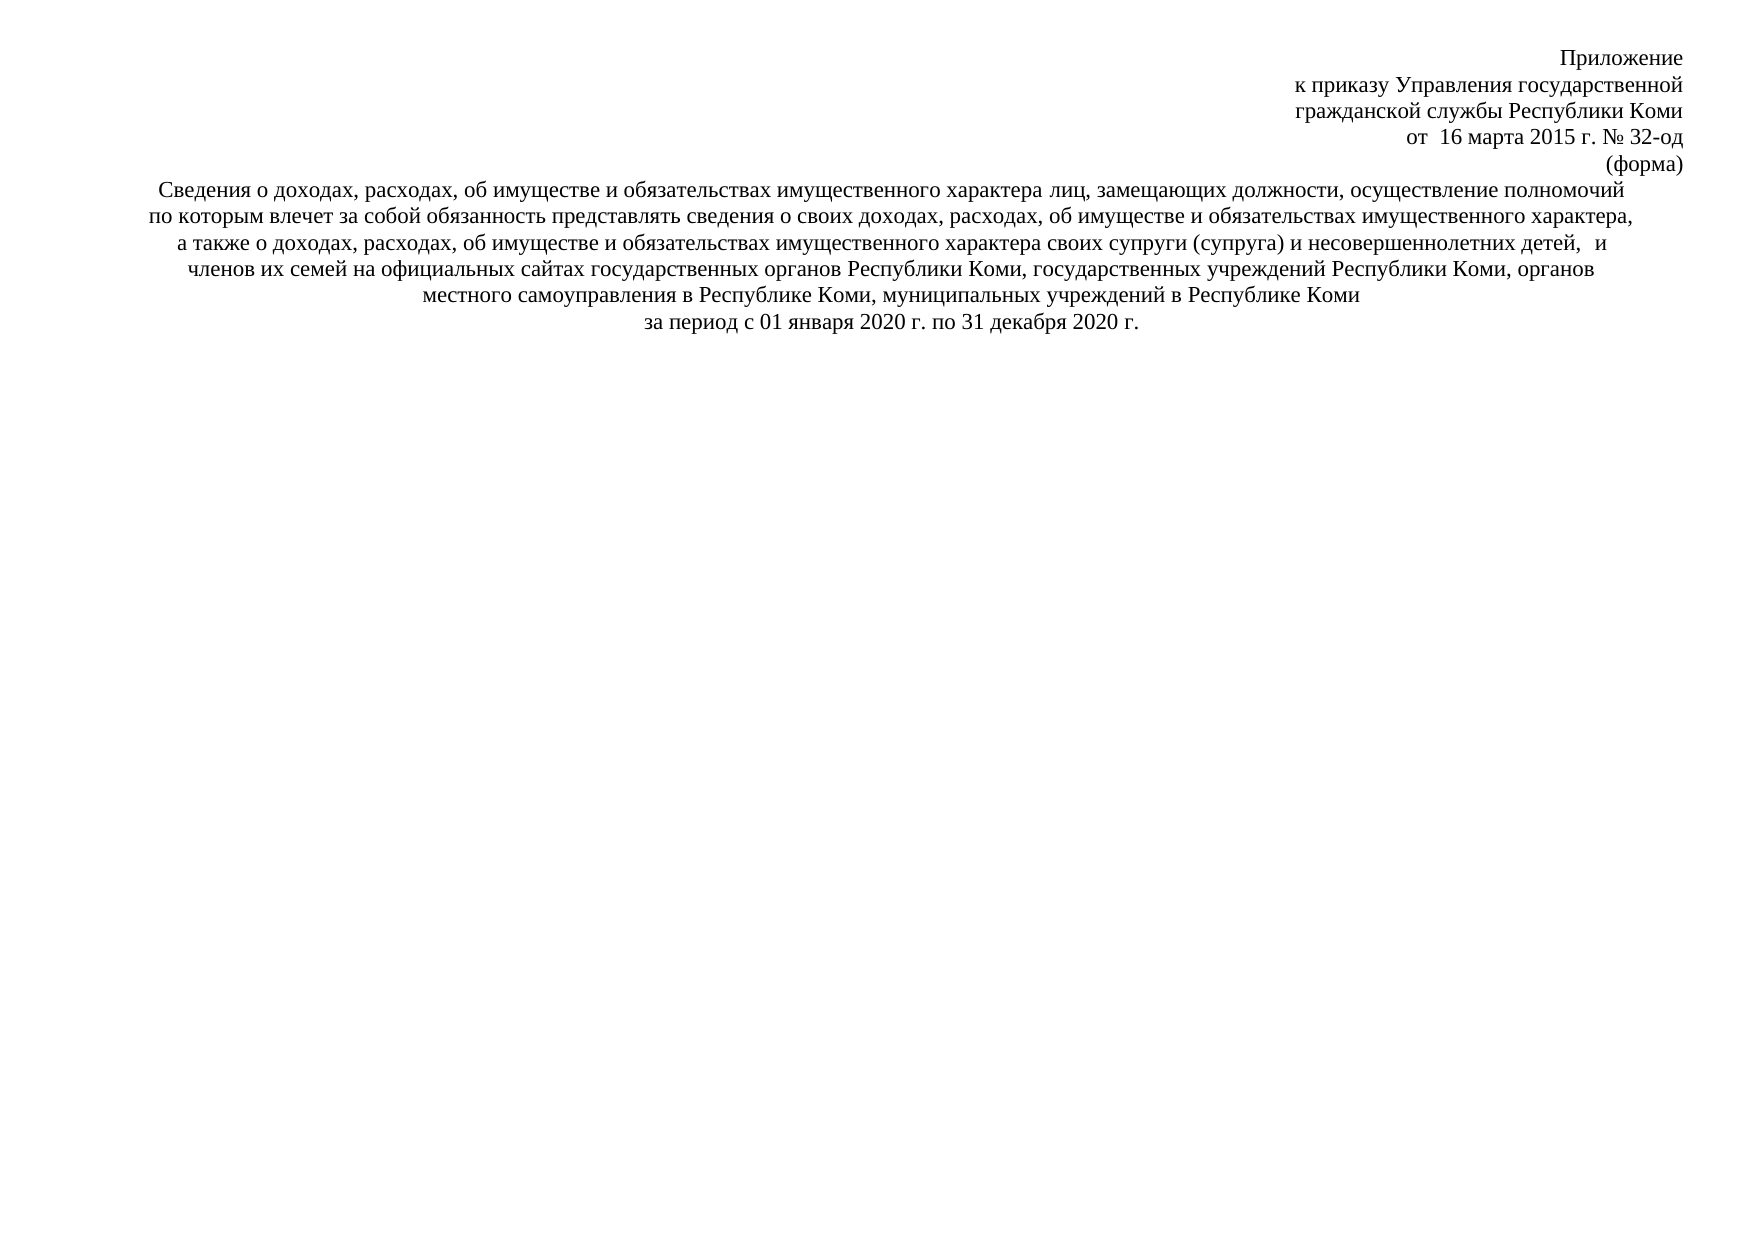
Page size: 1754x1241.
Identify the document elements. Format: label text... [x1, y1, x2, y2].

text Приложение [148, 44, 1683, 71]
text от 16 марта . № 32-од [148, 123, 1683, 150]
text гражданской службы Республики Коми [148, 97, 1683, 123]
text (форма) [148, 150, 1683, 176]
text за период с 01 января 2020 г. по 31 декабря 2020 г. [148, 308, 1636, 334]
text Сведения о доходах, расходах, об имуществе и обязательствах имущественного характера лиц, замещающих должности, осуществление полномочий по которым влечет за собой обязанность представлять сведения о своих доходах, расходах, об имуществе и обязательствах имущественного характера, а также о доходах, расходах, об имуществе и обязательствах имущественного характера своих супруги (супруга) и несовершеннолетних детей, и членов их семей на официальных сайтах государственных органов Республики Коми, государственных учреждений Республики Коми, органов местного самоуправления в Республике Коми, муниципальных учреждений в Республике Коми [148, 176, 1636, 308]
text к приказу Управления государственной [148, 71, 1683, 97]
